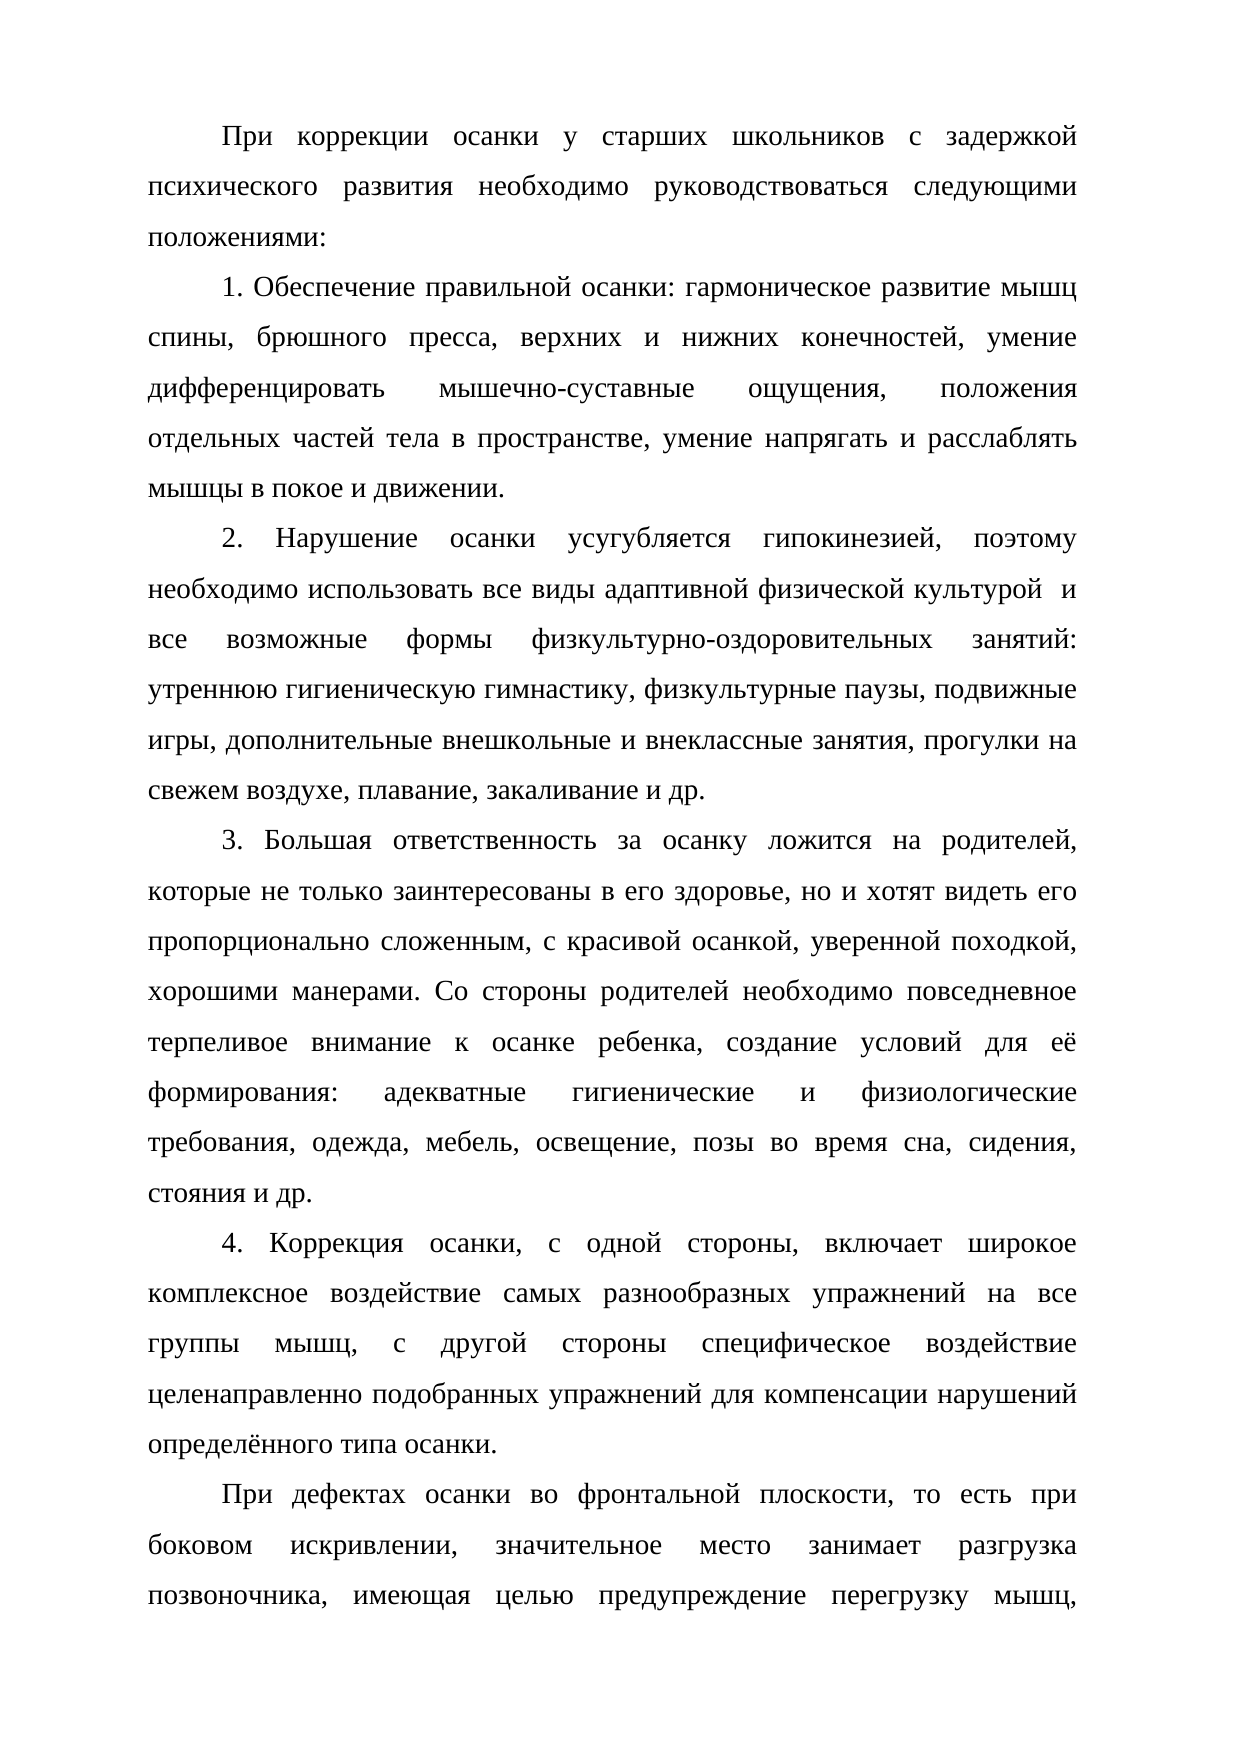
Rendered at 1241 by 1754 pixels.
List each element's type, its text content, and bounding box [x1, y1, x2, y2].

text 2. Нарушение осанки усугубляется гипокинезией, поэтому необходимо использовать все виды адаптивной физической культурой и все возможные формы физкультурно-оздоровительных занятий: утреннюю гигиеническую гимнастику, физкультурные паузы, подвижные игры, дополнительные внешкольные и внеклассные занятия, прогулки на свежем воздухе, плавание, закаливание и др. [148, 521, 1078, 806]
text 4. Коррекция осанки, с одной стороны, включает широкое комплексное воздействие самых разнообразных упражнений на все группы мышц, с другой стороны специфическое воздействие целенаправленно подобранных упражнений для компенсации нарушений определённого типа осанки. [148, 1225, 1078, 1460]
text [148, 1477, 1078, 1611]
text 3. Большая ответственность за осанку ложится на родителей, которые не только заинтересованы в его здоровье, но и хотят видеть его пропорционально сложенным, с красивой осанкой, уверенной походкой, хорошими манерами. Со стороны родителей необходимо повседневное терпеливое внимание к осанке ребенка, создание условий для её формирования: адекватные гигиенические и физиологические требования, одежда, мебель, освещение, позы во время сна, сидения, стояния и др. [148, 822, 1078, 1208]
text При коррекции осанки у старших школьников с задержкой психического развития необходимо руководствоваться следующими положениями: [148, 118, 1078, 252]
text 1. Обеспечение правильной осанки: гармоническое развитие мышц спины, брюшного пресса, верхних и нижних конечностей, умение дифференцировать мышечно-суставные ощущения, положения отдельных частей тела в пространстве, умение напрягать и расслаблять мышцы в покое и движении. [148, 269, 1078, 504]
